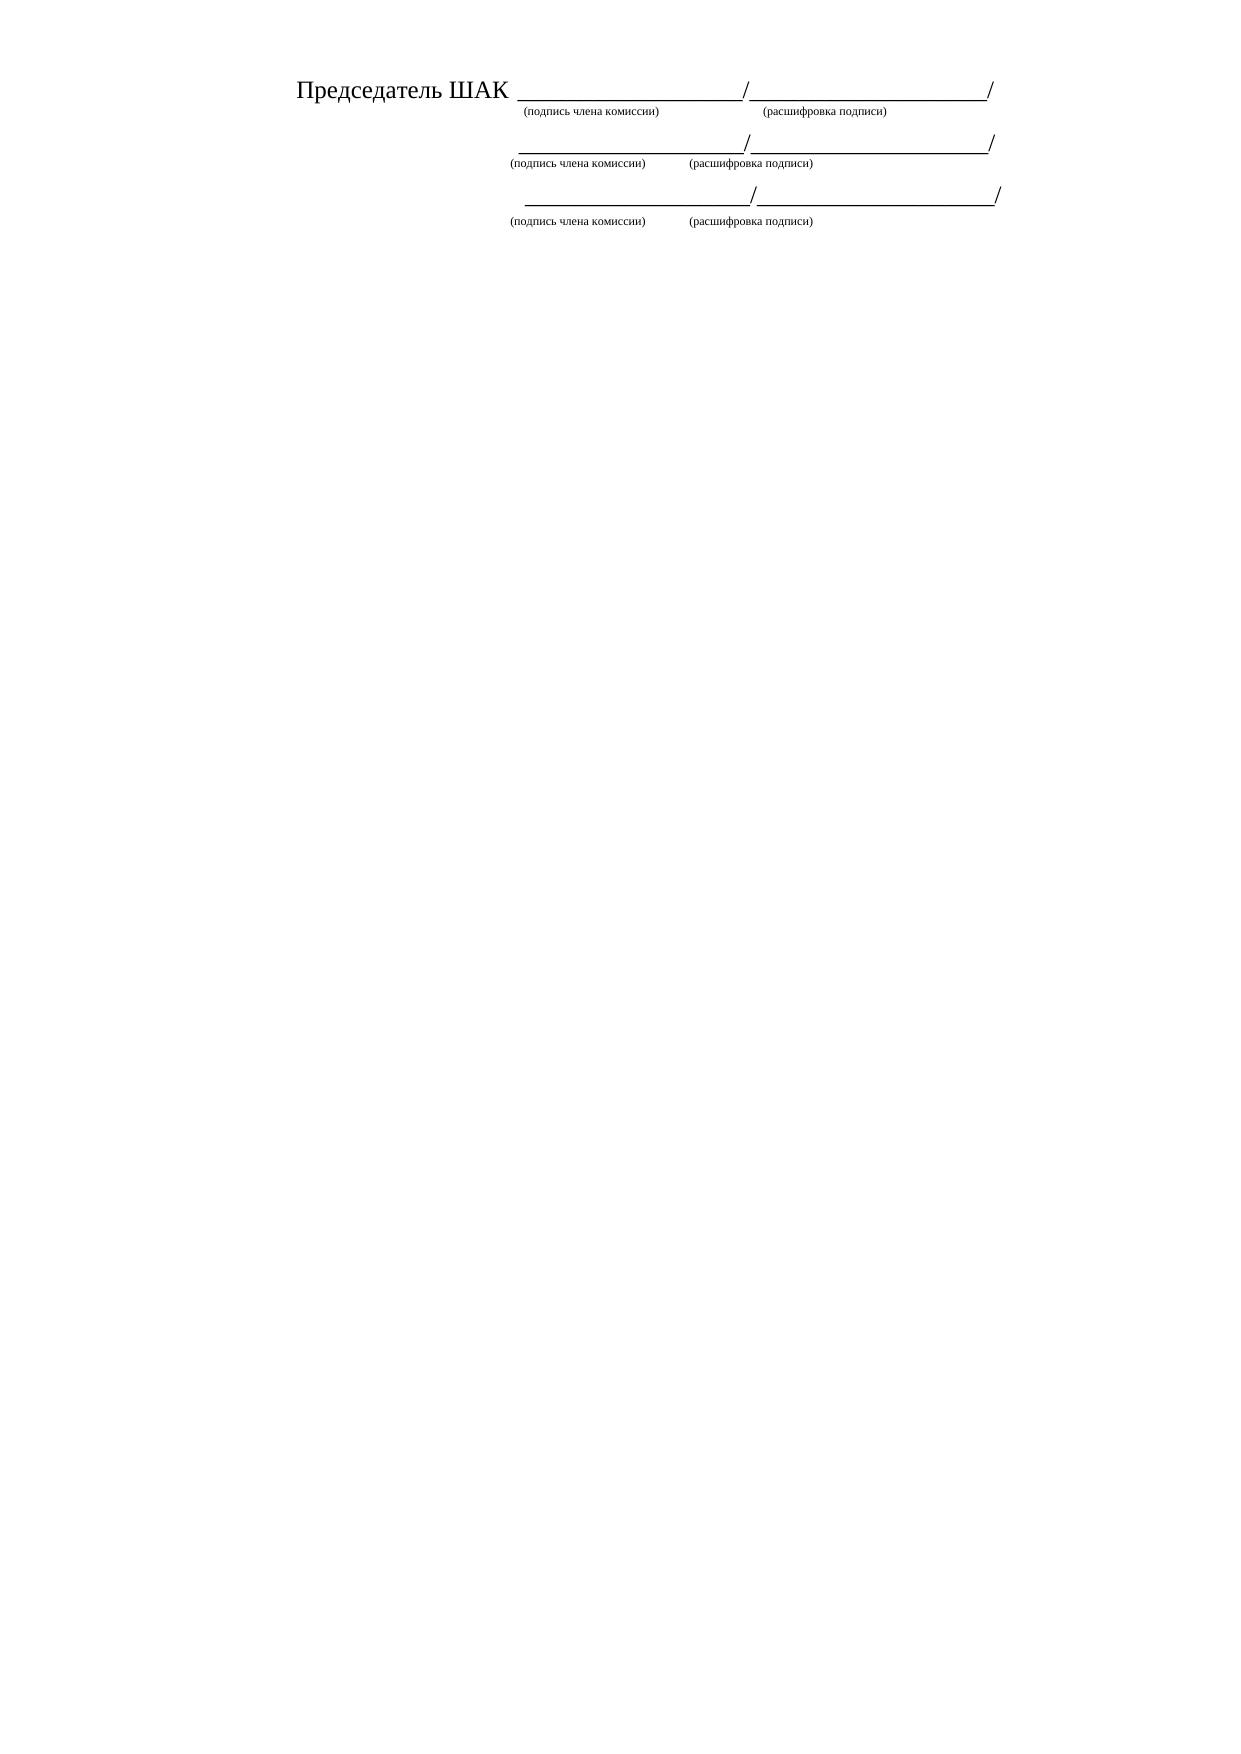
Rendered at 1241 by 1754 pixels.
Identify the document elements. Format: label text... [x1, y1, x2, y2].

text Председатель ШАК __________________/___________________/ [296, 75, 1165, 104]
text (подпись члена комиссии) (расшифровка подписи) [444, 104, 1165, 128]
text (подпись члена комиссии) (расшифровка подписи) [444, 157, 1165, 181]
text __________________/___________________/ [444, 128, 1165, 157]
text __________________/___________________/ [444, 181, 1165, 209]
text (подпись члена комиссии) (расшифровка подписи) [444, 214, 1165, 238]
